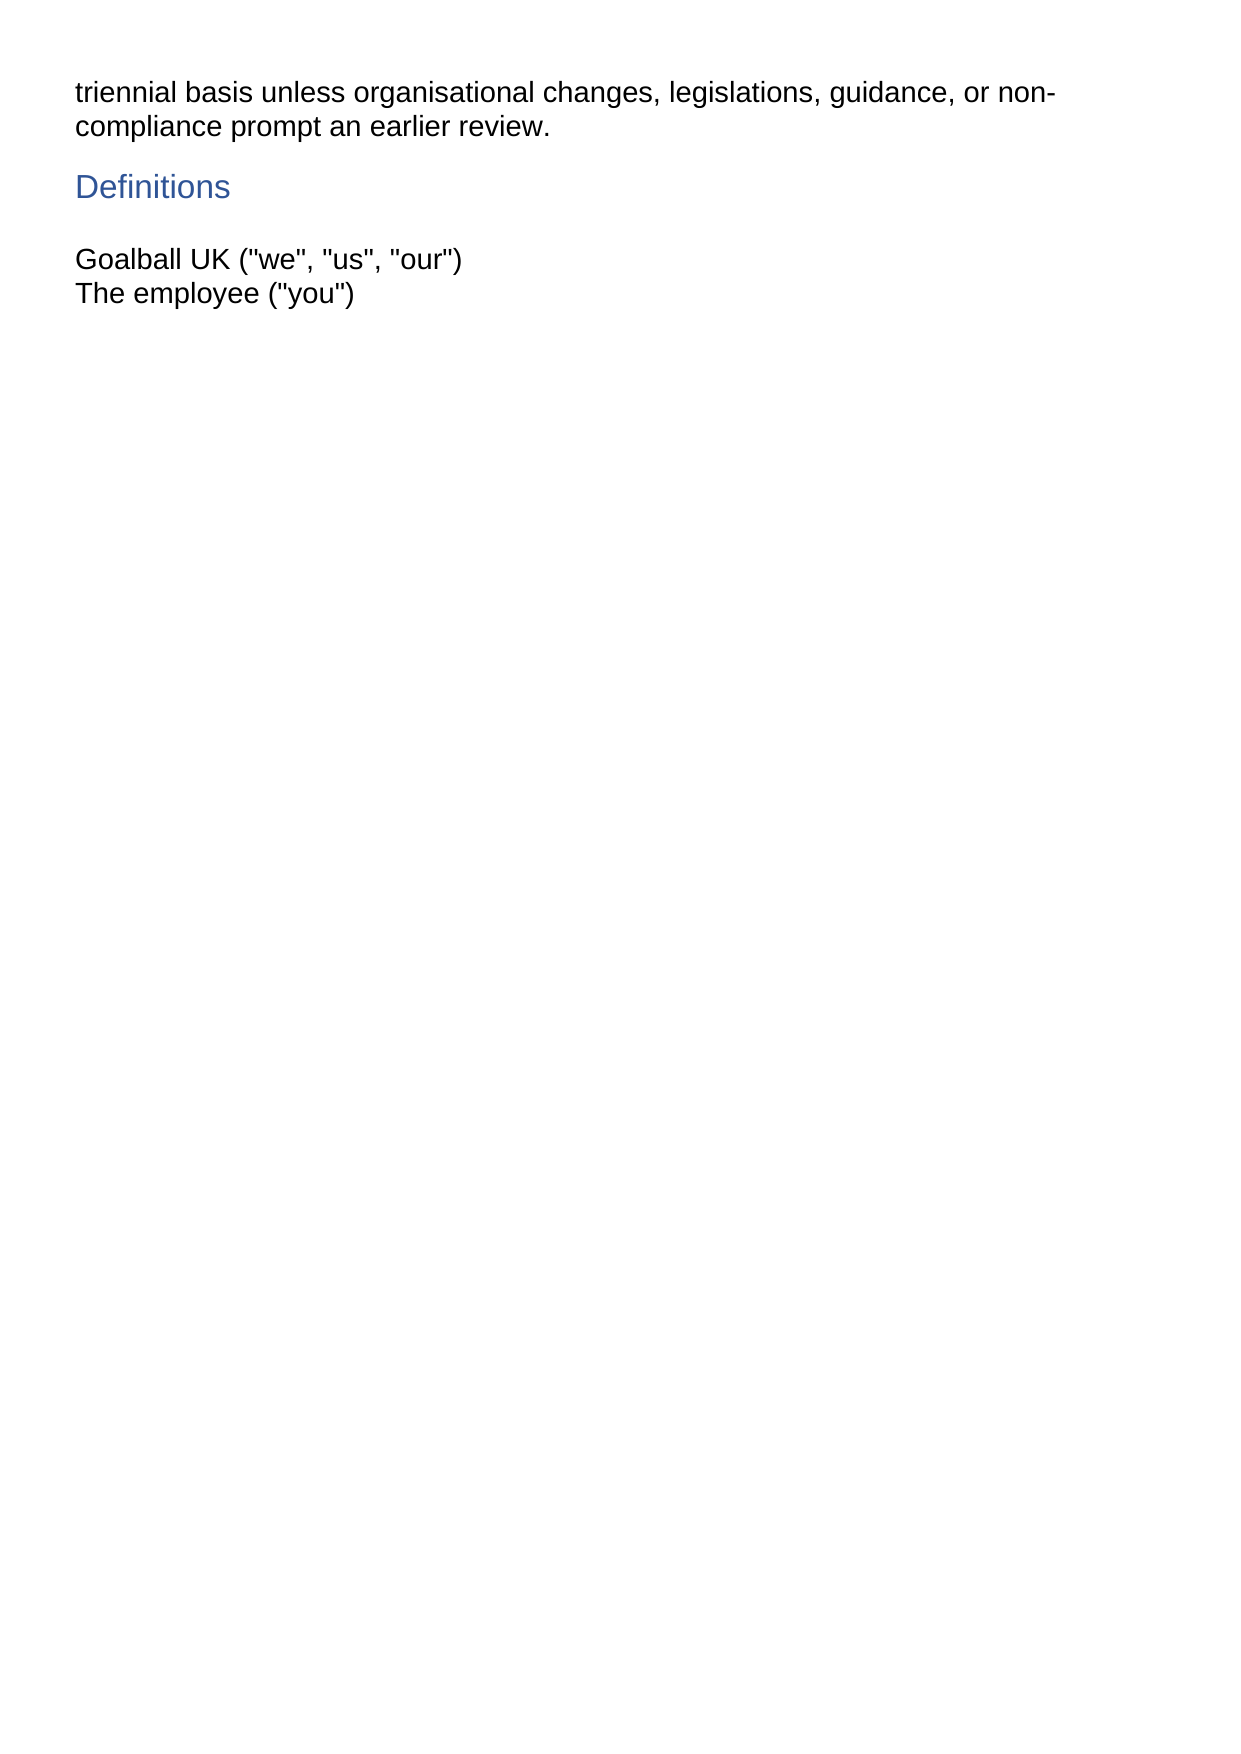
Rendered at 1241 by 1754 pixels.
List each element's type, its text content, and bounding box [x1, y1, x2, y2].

text Goalball UK ("we", "us", "our") [75, 242, 1165, 276]
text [75, 75, 1165, 142]
subtitle Definitions [75, 167, 1165, 206]
text The employee ("you") [75, 276, 1165, 309]
